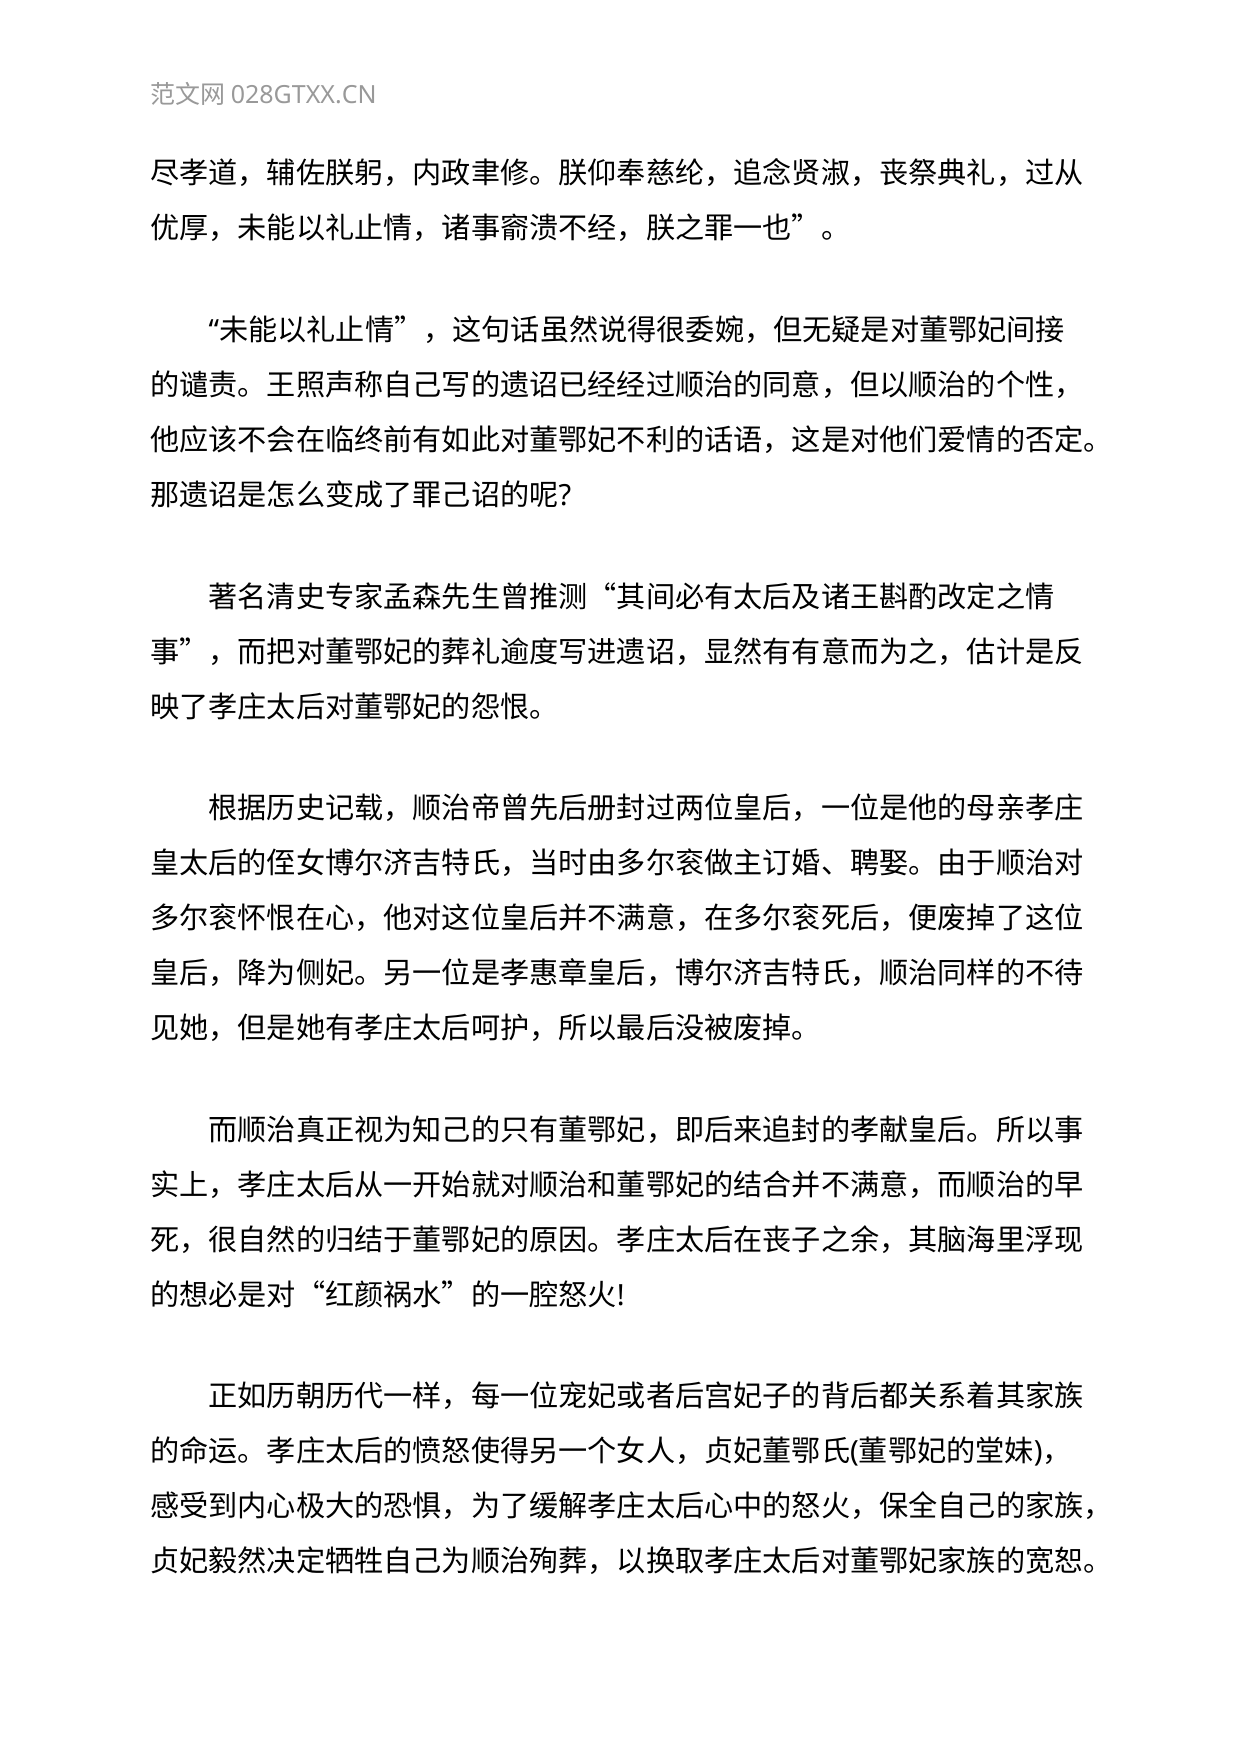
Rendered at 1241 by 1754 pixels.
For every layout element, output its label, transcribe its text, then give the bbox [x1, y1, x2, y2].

text 根据历史记载，顺治帝曾先后册封过两位皇后，一位是他的母亲孝庄皇太后的侄女博尔济吉特氏，当时由多尔衮做主订婚、聘娶。由于顺治对多尔衮怀恨在心，他对这位皇后并不满意，在多尔衮死后，便废掉了这位皇后，降为侧妃。另一位是孝惠章皇后，博尔济吉特氏，顺治同样的不待见她，但是她有孝庄太后呵护，所以最后没被废掉。 [150, 785, 1090, 1047]
text 正如历朝历代一样，每一位宠妃或者后宫妃子的背后都关系着其家族的命运。孝庄太后的愤怒使得另一个女人，贞妃董鄂氏(董鄂妃的堂妹)，感受到内心极大的恐惧，为了缓解孝庄太后心中的怒火，保全自己的家族，贞妃毅然决定牺牲自己为顺治殉葬，以换取孝庄太后对董鄂妃家族的宽恕。 [150, 1373, 1090, 1580]
text “未能以礼止情”，这句话虽然说得很委婉，但无疑是对董鄂妃间接的谴责。王照声称自己写的遗诏已经经过顺治的同意，但以顺治的个性，他应该不会在临终前有如此对董鄂妃不利的话语，这是对他们爱情的否定。那遗诏是怎么变成了罪己诏的呢? [150, 307, 1090, 514]
text 而顺治真正视为知己的只有董鄂妃，即后来追封的孝献皇后。所以事实上，孝庄太后从一开始就对顺治和董鄂妃的结合并不满意，而顺治的早死，很自然的归结于董鄂妃的原因。孝庄太后在丧子之余，其脑海里浮现的想必是对“红颜祸水”的一腔怒火! [150, 1106, 1090, 1313]
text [150, 150, 1090, 247]
text 著名清史专家孟森先生曾推测“其间必有太后及诸王斟酌改定之情事”，而把对董鄂妃的葬礼逾度写进遗诏，显然有有意而为之，估计是反映了孝庄太后对董鄂妃的怨恨。 [150, 573, 1090, 726]
